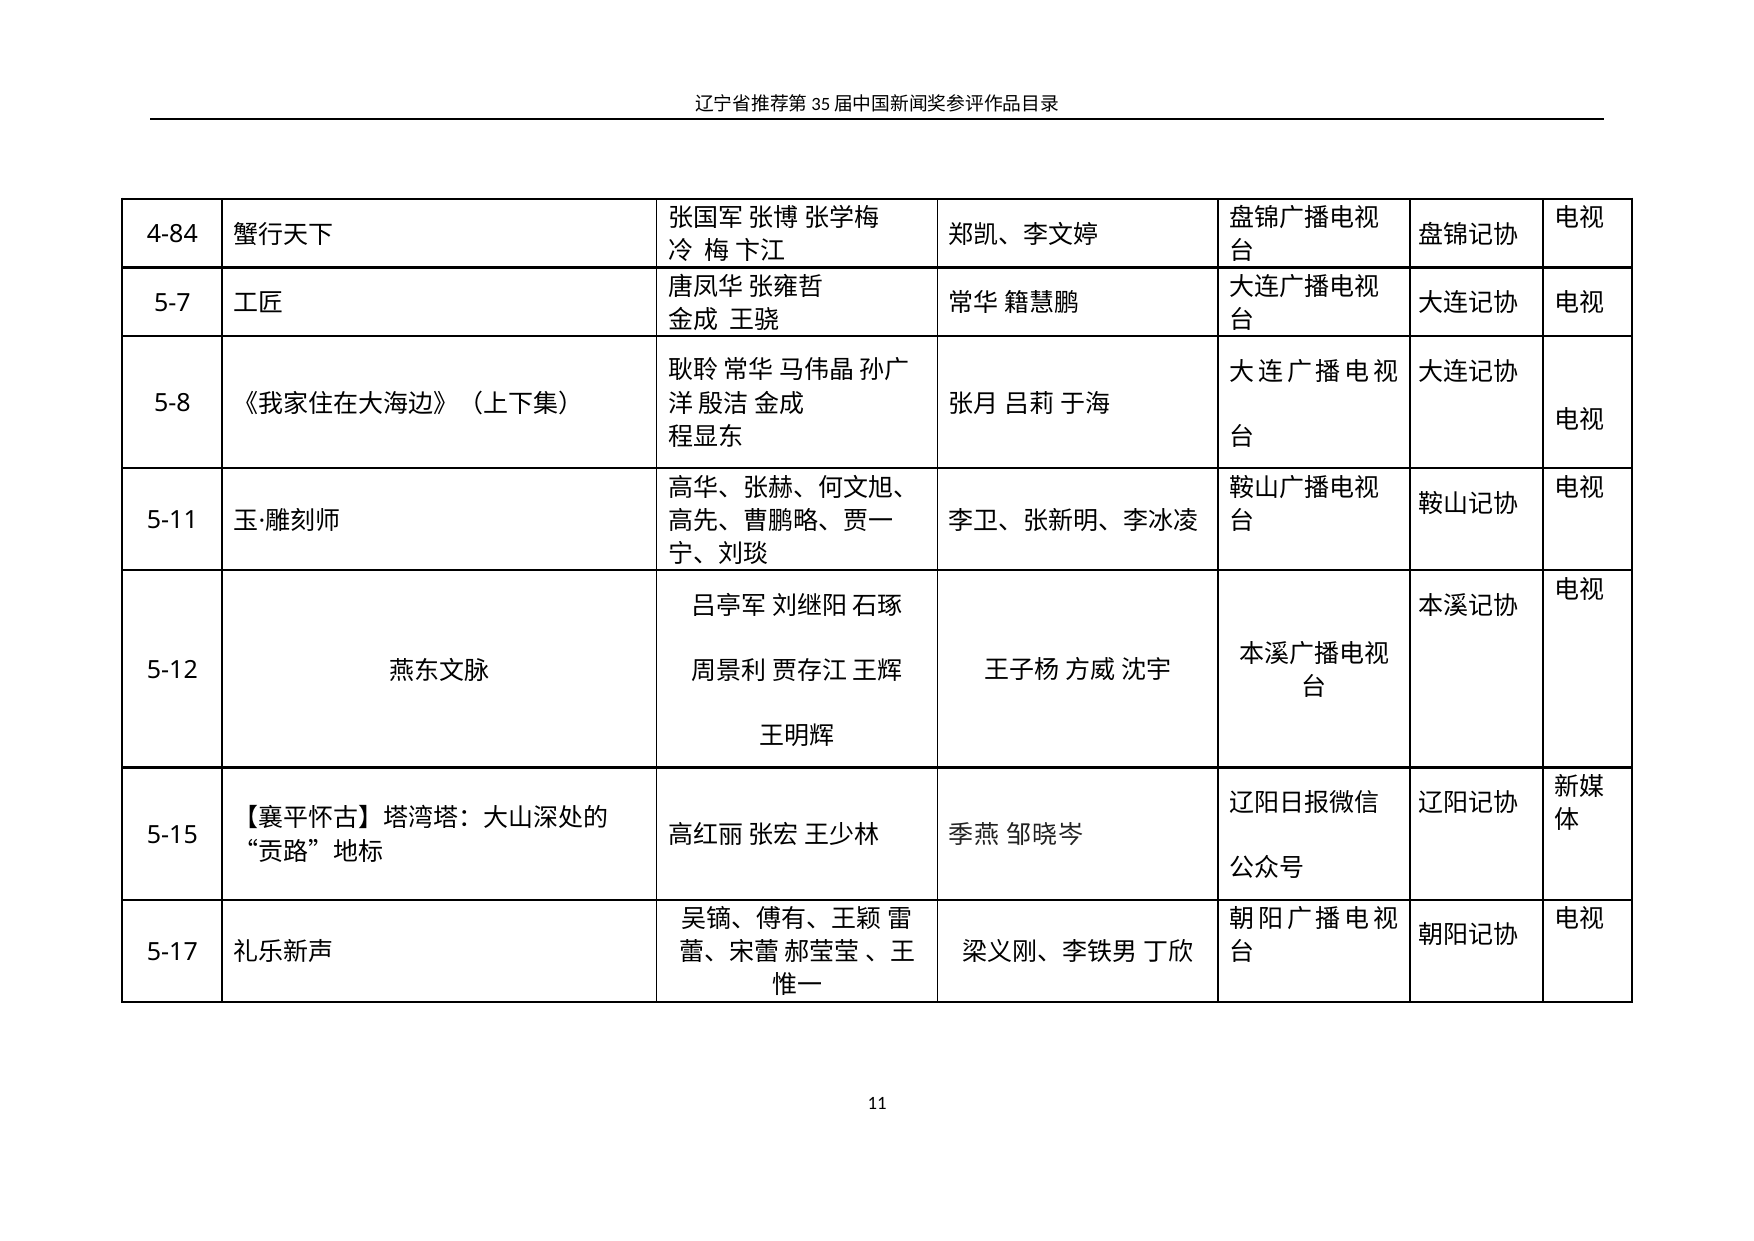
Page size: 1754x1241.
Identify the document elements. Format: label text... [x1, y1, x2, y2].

table_cell 《我家住在大海边》（上下集） [223, 337, 656, 467]
table_cell 朝阳记协 [1411, 901, 1542, 1001]
table_cell 大连记协 [1411, 337, 1542, 467]
table_cell 盘锦广播电视台 [1219, 200, 1409, 266]
table_cell 盘锦记协 [1411, 200, 1542, 266]
table_cell 电视 [1544, 200, 1631, 266]
table_cell 高华、张赫、何文旭、高先、曹鹏略、贾一宁、刘琰 [657, 469, 937, 569]
table_cell 4-84 [123, 200, 221, 266]
table_cell 常华 籍慧鹏 [938, 269, 1217, 335]
table_cell 新媒体 [1544, 769, 1631, 898]
table_cell 电视 [1544, 901, 1631, 1001]
table_cell 【襄平怀古】塔湾塔：大山深处的“贡路”地标 [223, 769, 656, 898]
table_cell 耿聆 常华 马伟晶 孙广洋 殷洁 金成 程显东 [657, 337, 937, 467]
table_cell 鞍山广播电视台 [1219, 469, 1409, 569]
table_cell 大连广播电视台 [1219, 269, 1409, 335]
table_cell 5-8 [123, 337, 221, 467]
table_cell 燕东文脉 [223, 571, 656, 766]
table_cell 大连记协 [1411, 269, 1542, 335]
table_cell 王子杨 方威 沈宇 [938, 571, 1217, 766]
table_cell 工匠 [223, 269, 656, 335]
table_cell 唐凤华 张雍哲 金成 王骁 [657, 269, 937, 335]
table_cell 玉·雕刻师 [223, 469, 656, 569]
table_cell 5-11 [123, 469, 221, 569]
table_cell 蟹行天下 [223, 200, 656, 266]
table_cell 张国军 张博 张学梅 冷 梅 卞江 [657, 200, 937, 266]
table_cell 李卫、张新明、李冰凌 [938, 469, 1217, 569]
table_cell 5-12 [123, 571, 221, 766]
table_cell 吴镝、傅有、王颖 雷蕾、宋蕾 郝莹莹 、王惟一 [657, 901, 937, 1001]
table_cell 季燕 邹晓岑 [938, 769, 1217, 898]
table_cell 电视 [1544, 469, 1631, 569]
table_cell 电视 [1544, 337, 1631, 467]
table_cell 5-17 [123, 901, 221, 1001]
table_cell 高红丽 张宏 王少林 [657, 769, 937, 898]
table_cell 5-15 [123, 769, 221, 898]
table_cell 5-7 [123, 269, 221, 335]
table_cell 电视 [1544, 571, 1631, 766]
table_cell 辽阳日报微信公众号 [1219, 769, 1409, 898]
table_cell 朝阳广播电视台 [1219, 901, 1409, 1001]
table_cell 大连广播电视台 [1219, 337, 1409, 467]
table_cell 张月 吕莉 于海 [938, 337, 1217, 467]
table_cell 礼乐新声 [223, 901, 656, 1001]
table_cell 本溪记协 [1411, 571, 1542, 766]
table_cell 郑凯、李文婷 [938, 200, 1217, 266]
table_cell 本溪广播电视台 [1219, 571, 1409, 766]
table_cell 电视 [1544, 269, 1631, 335]
table_cell 梁义刚、李铁男 丁欣 [938, 901, 1217, 1001]
table_cell 吕亭军 刘继阳 石琢 周景利 贾存江 王辉 王明辉 [657, 571, 937, 766]
table_cell 辽阳记协 [1411, 769, 1542, 898]
table_cell 鞍山记协 [1411, 469, 1542, 569]
